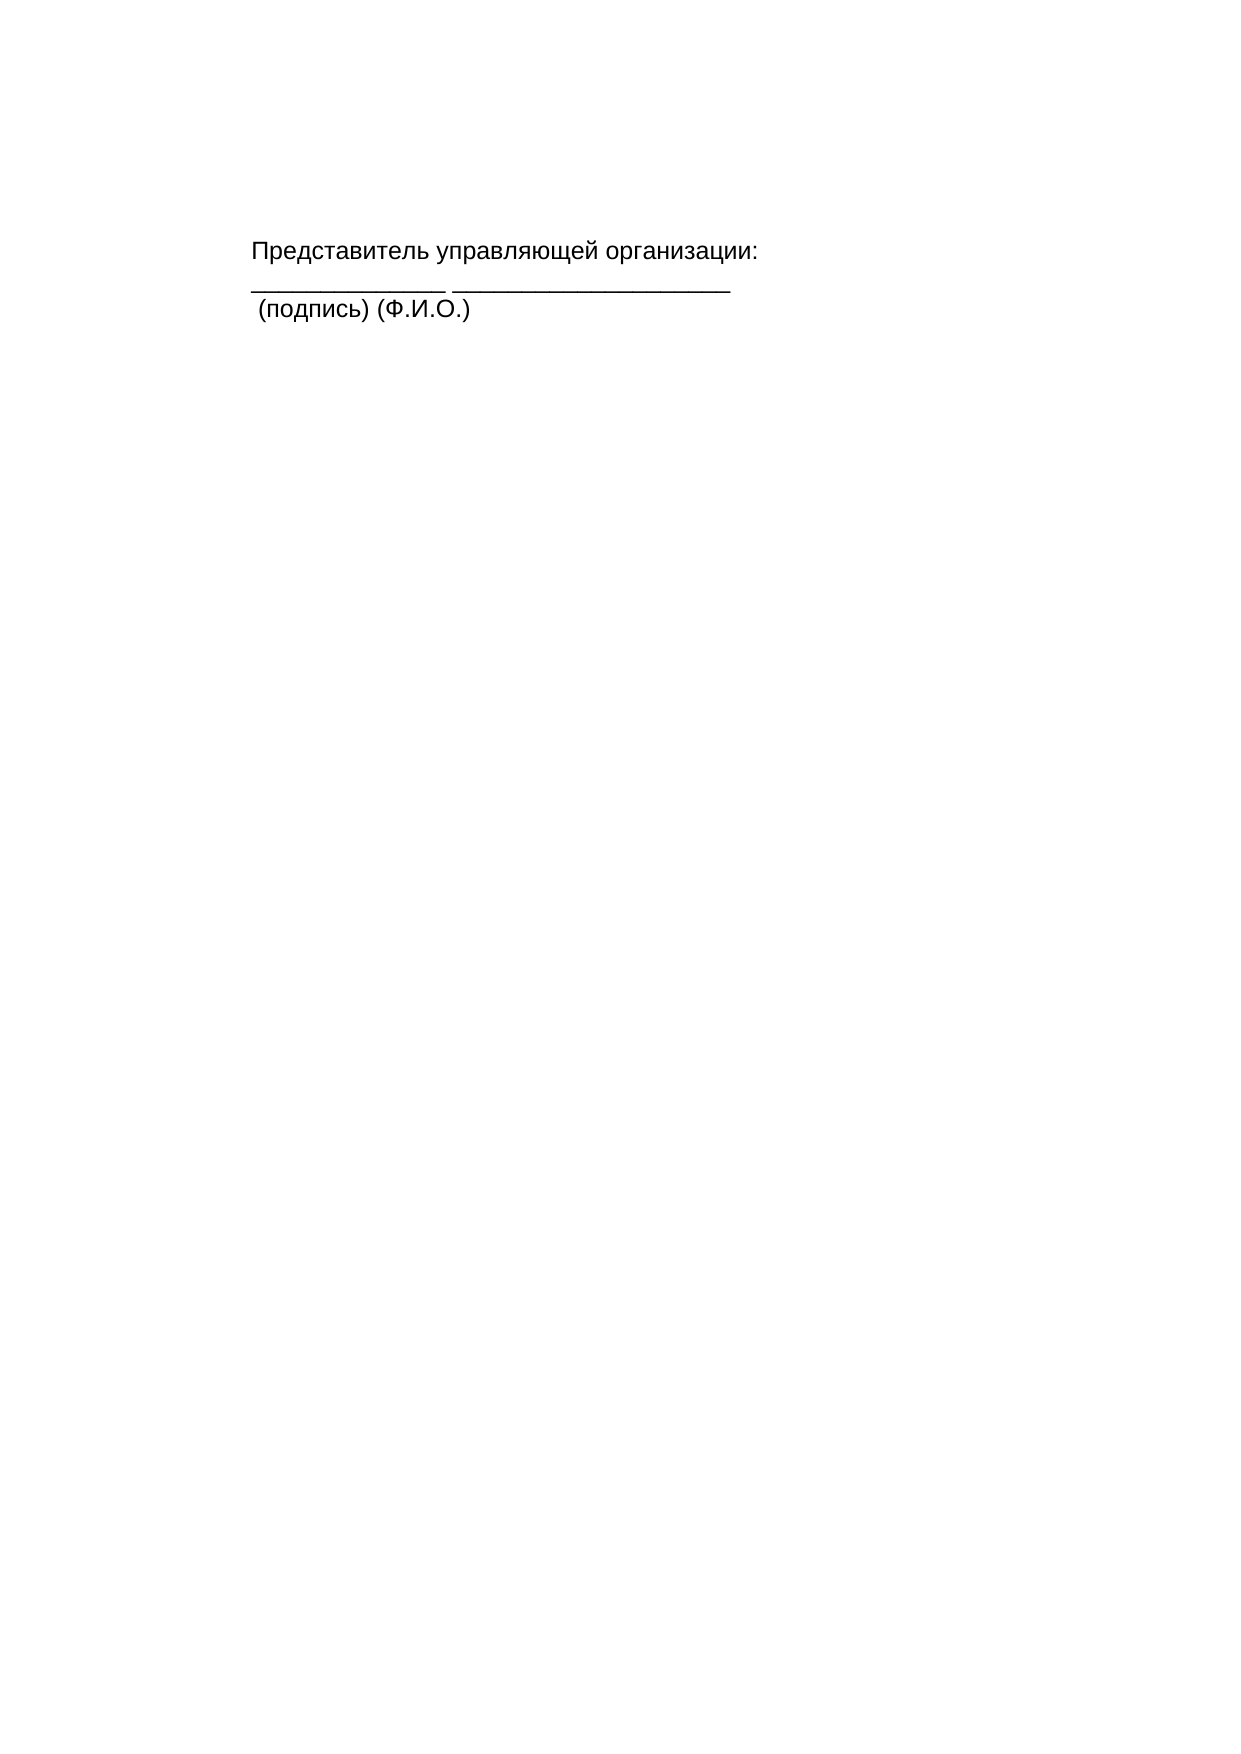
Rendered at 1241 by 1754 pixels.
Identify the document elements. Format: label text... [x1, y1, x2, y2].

text Представитель управляющей организации: [177, 236, 1181, 265]
text ______________ ____________________ [177, 265, 1181, 294]
text (подпись) (Ф.И.О.) [177, 294, 1181, 322]
